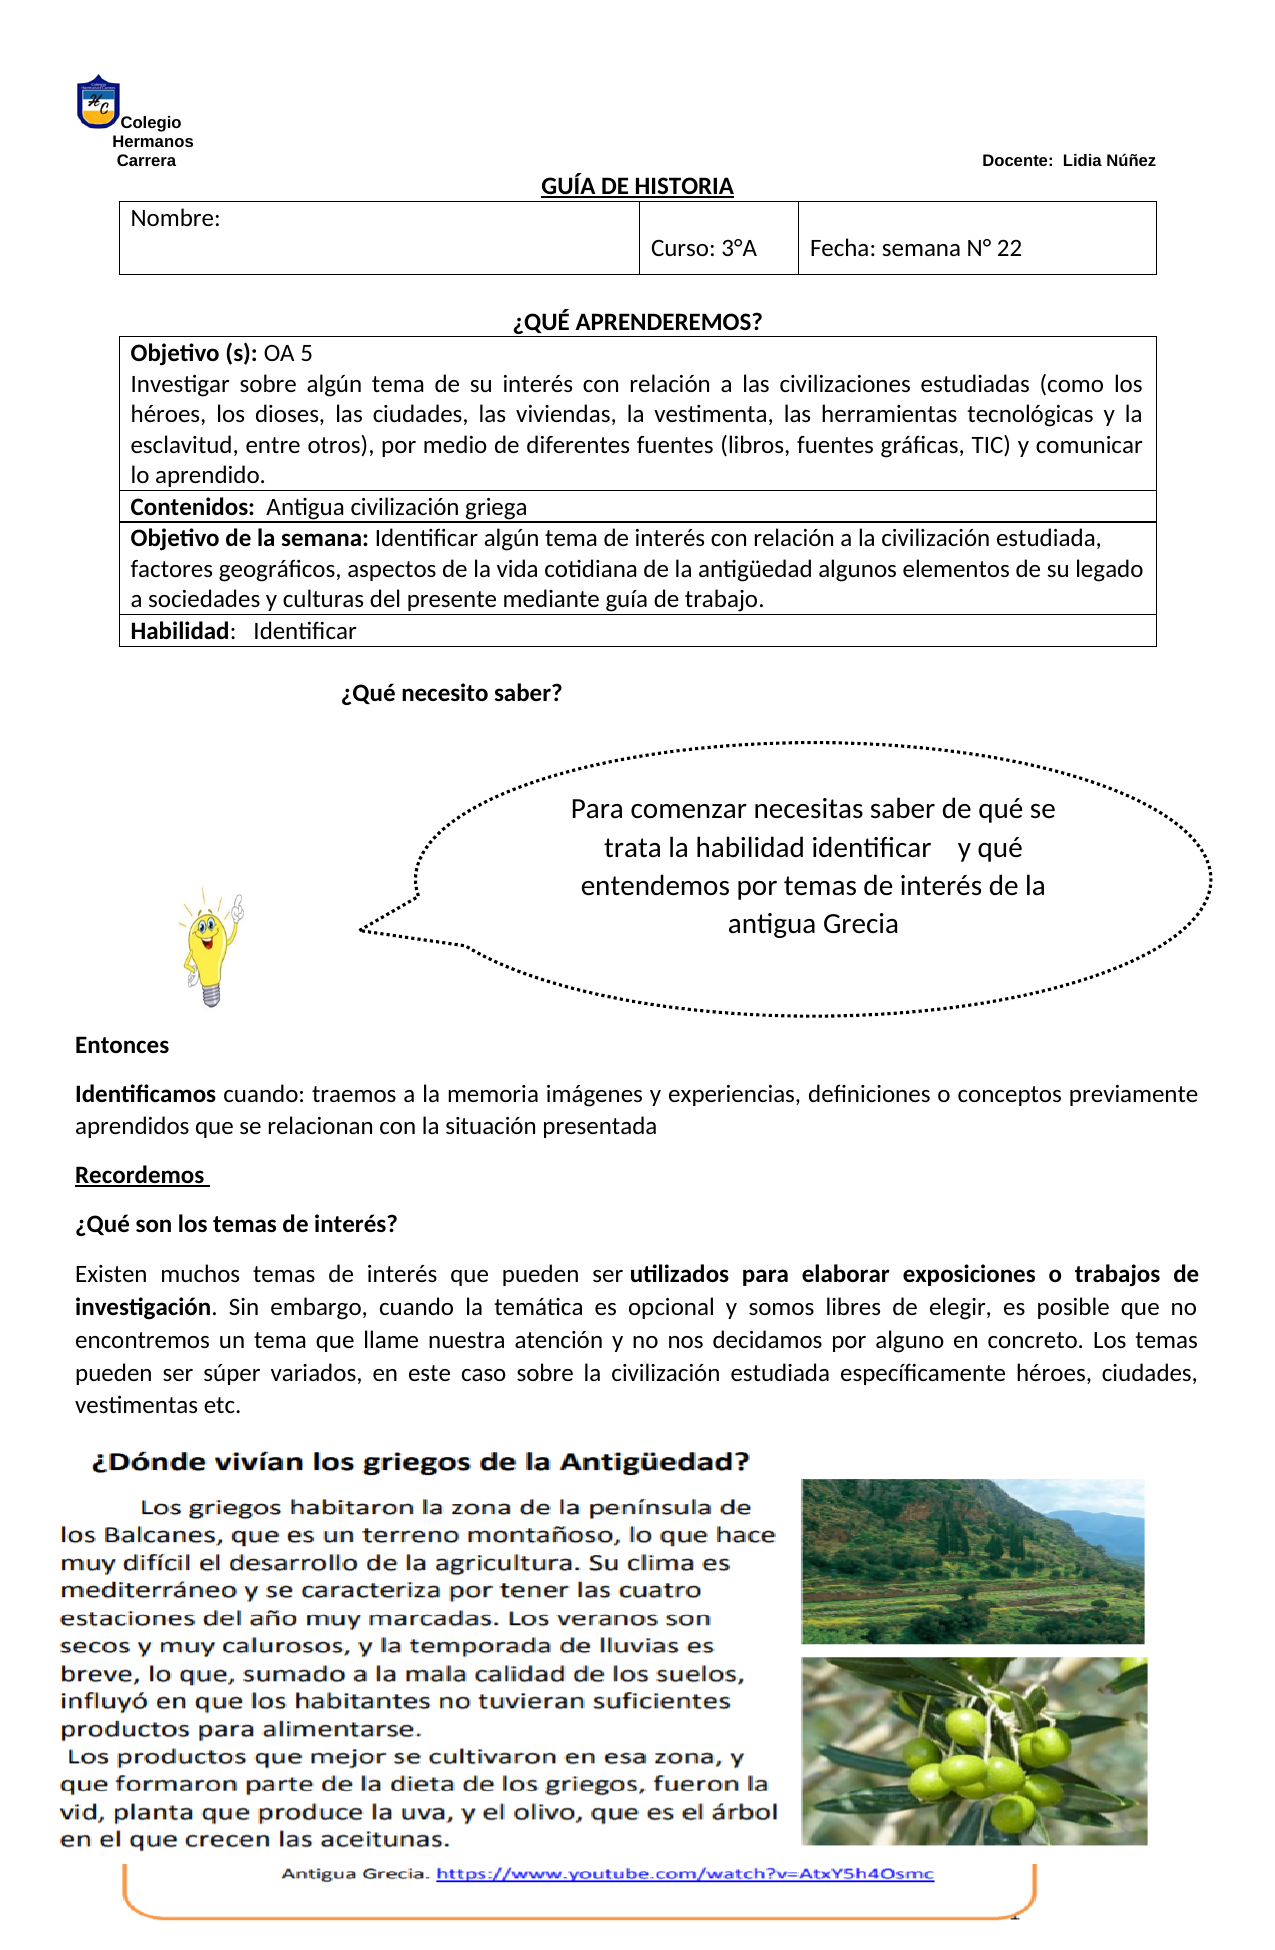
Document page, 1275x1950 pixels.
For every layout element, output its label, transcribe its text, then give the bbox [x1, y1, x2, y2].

text ¿Qué son los temas de interés? [75, 1208, 1200, 1239]
table_cell Contenidos: Antigua civilización griega [120, 491, 1156, 521]
table_header Nombre: [120, 202, 639, 274]
table_cell Objetivo de la semana: Identificar algún tema de interés con relación a la civilización estudiada, factores geográficos, aspectos de la vida cotidiana de la antigüedad algunos elementos de su legado a sociedades y culturas del presente mediante guía de trabajo. [120, 523, 1156, 614]
text Recordemos [75, 1159, 1200, 1190]
picture [176, 885, 246, 1011]
text Identificamos cuando: traemos a la memoria imágenes y experiencias, definiciones o conceptos previamente aprendidos que se relacionan con la situación presentada [75, 1078, 1200, 1141]
picture [75, 73, 121, 129]
table_cell Habilidad: Identificar [120, 615, 1156, 646]
picture [17, 1440, 1155, 1950]
table_header Curso: 3°A [640, 202, 798, 274]
table_header Fecha: semana N° 22 [799, 202, 1156, 274]
text Entonces [75, 1029, 1200, 1060]
text GUÍA DE HISTORIA [75, 170, 1200, 201]
table_cell Objetivo (s): OA 5 Investigar sobre algún tema de su interés con relación a las civilizaciones estudiadas (como los héroes, los dioses, las ciudades, las viviendas, la vestimenta, las herramientas tecnológicas y la esclavitud, entre otros), por medio de diferentes fuentes (libros, fuentes gráficas, TIC) y comunicar lo aprendido. [120, 337, 1156, 490]
table_cell ¿QUÉ APRENDEREMOS? [119, 275, 1156, 336]
text Existen muchos temas de interés que pueden ser utilizados para elaborar exposiciones o trabajos de investigación. Sin embargo, cuando la temática es opcional y somos libres de elegir, es posible que no encontremos un tema que llame nuestra atención y no nos decidamos por alguno en concreto. Los temas pueden ser súper variados, en este caso sobre la civilización estudiada específicamente héroes, ciudades, vestimentas etc. [75, 1258, 1200, 1420]
text ¿Qué necesito saber? [75, 677, 1200, 708]
